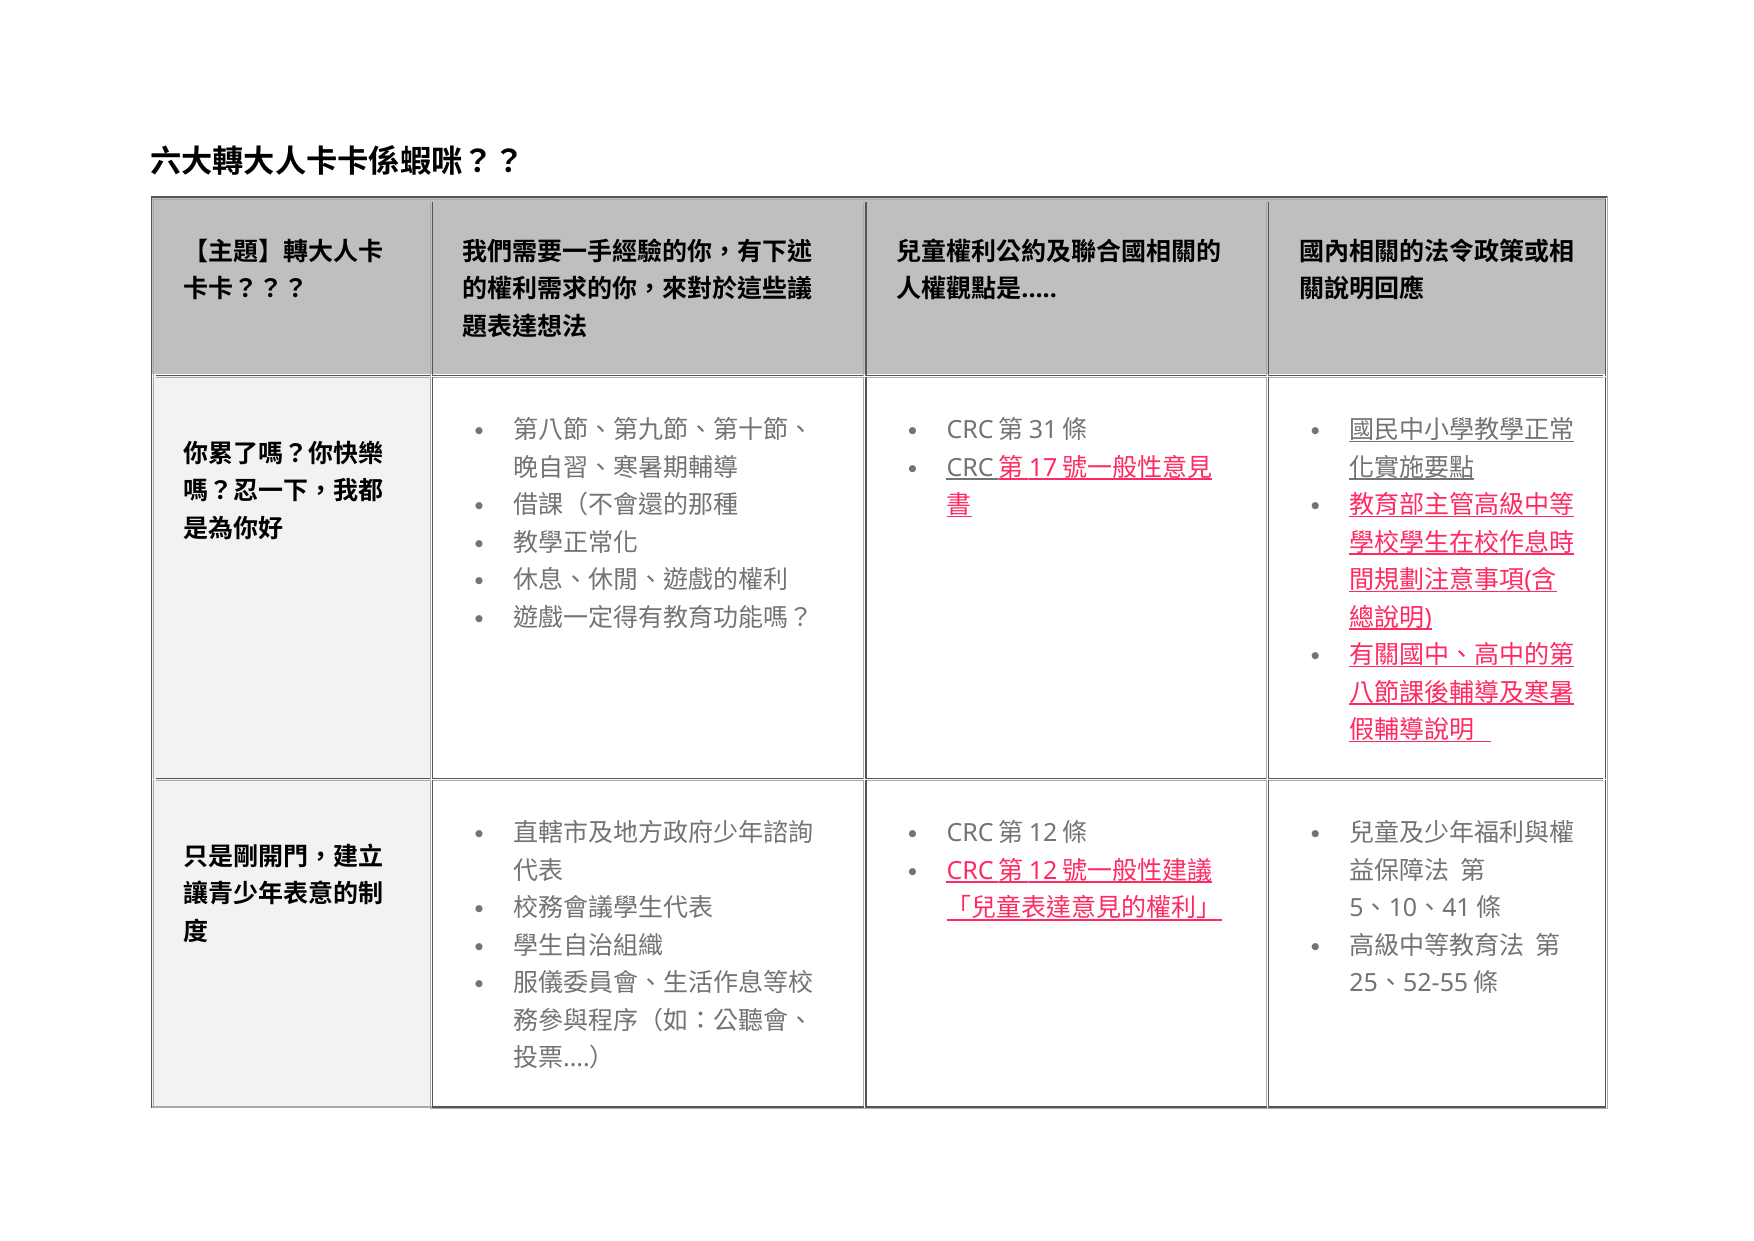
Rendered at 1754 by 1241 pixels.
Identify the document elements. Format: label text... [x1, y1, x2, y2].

table_cell 只是剛開門，建立讓青少年表意的制度 [152, 778, 431, 1106]
table_cell 第八節、第九節、第十節、晚自習、寒暑期輔導 借課（不會還的那種 教學正常化 休息、休閒、遊戲的權利 遊戲一定得有教育功能嗎？ [433, 378, 863, 778]
table_cell CRC第31條 CRC第17號一般性意見書 [867, 378, 1266, 778]
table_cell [867, 781, 1266, 1106]
table_header 【主題】轉大人卡卡卡？？？ [154, 200, 431, 374]
text 六大轉大人卡卡係蝦咪？？ [150, 121, 1604, 196]
table_cell 你累了嗎？你快樂嗎？忍一下，我都是為你好 [154, 375, 430, 778]
table_header 國內相關的法令政策或相關說明回應 [1268, 200, 1605, 374]
table_header 我們需要一手經驗的你，有下述的權利需求的你，來對於這些議題表達想法 [431, 198, 865, 374]
table_cell 國民中小學教學正常化實施要點 教育部主管高級中等學校學生在校作息時間規劃注意事項(含總說明) 有關國中、高中的第八節課後輔導及寒暑假輔導說明 [1269, 375, 1605, 778]
table_header 兒童權利公約及聯合國相關的人權觀點是..... [865, 200, 1268, 374]
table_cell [433, 781, 863, 1106]
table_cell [1268, 778, 1606, 1106]
